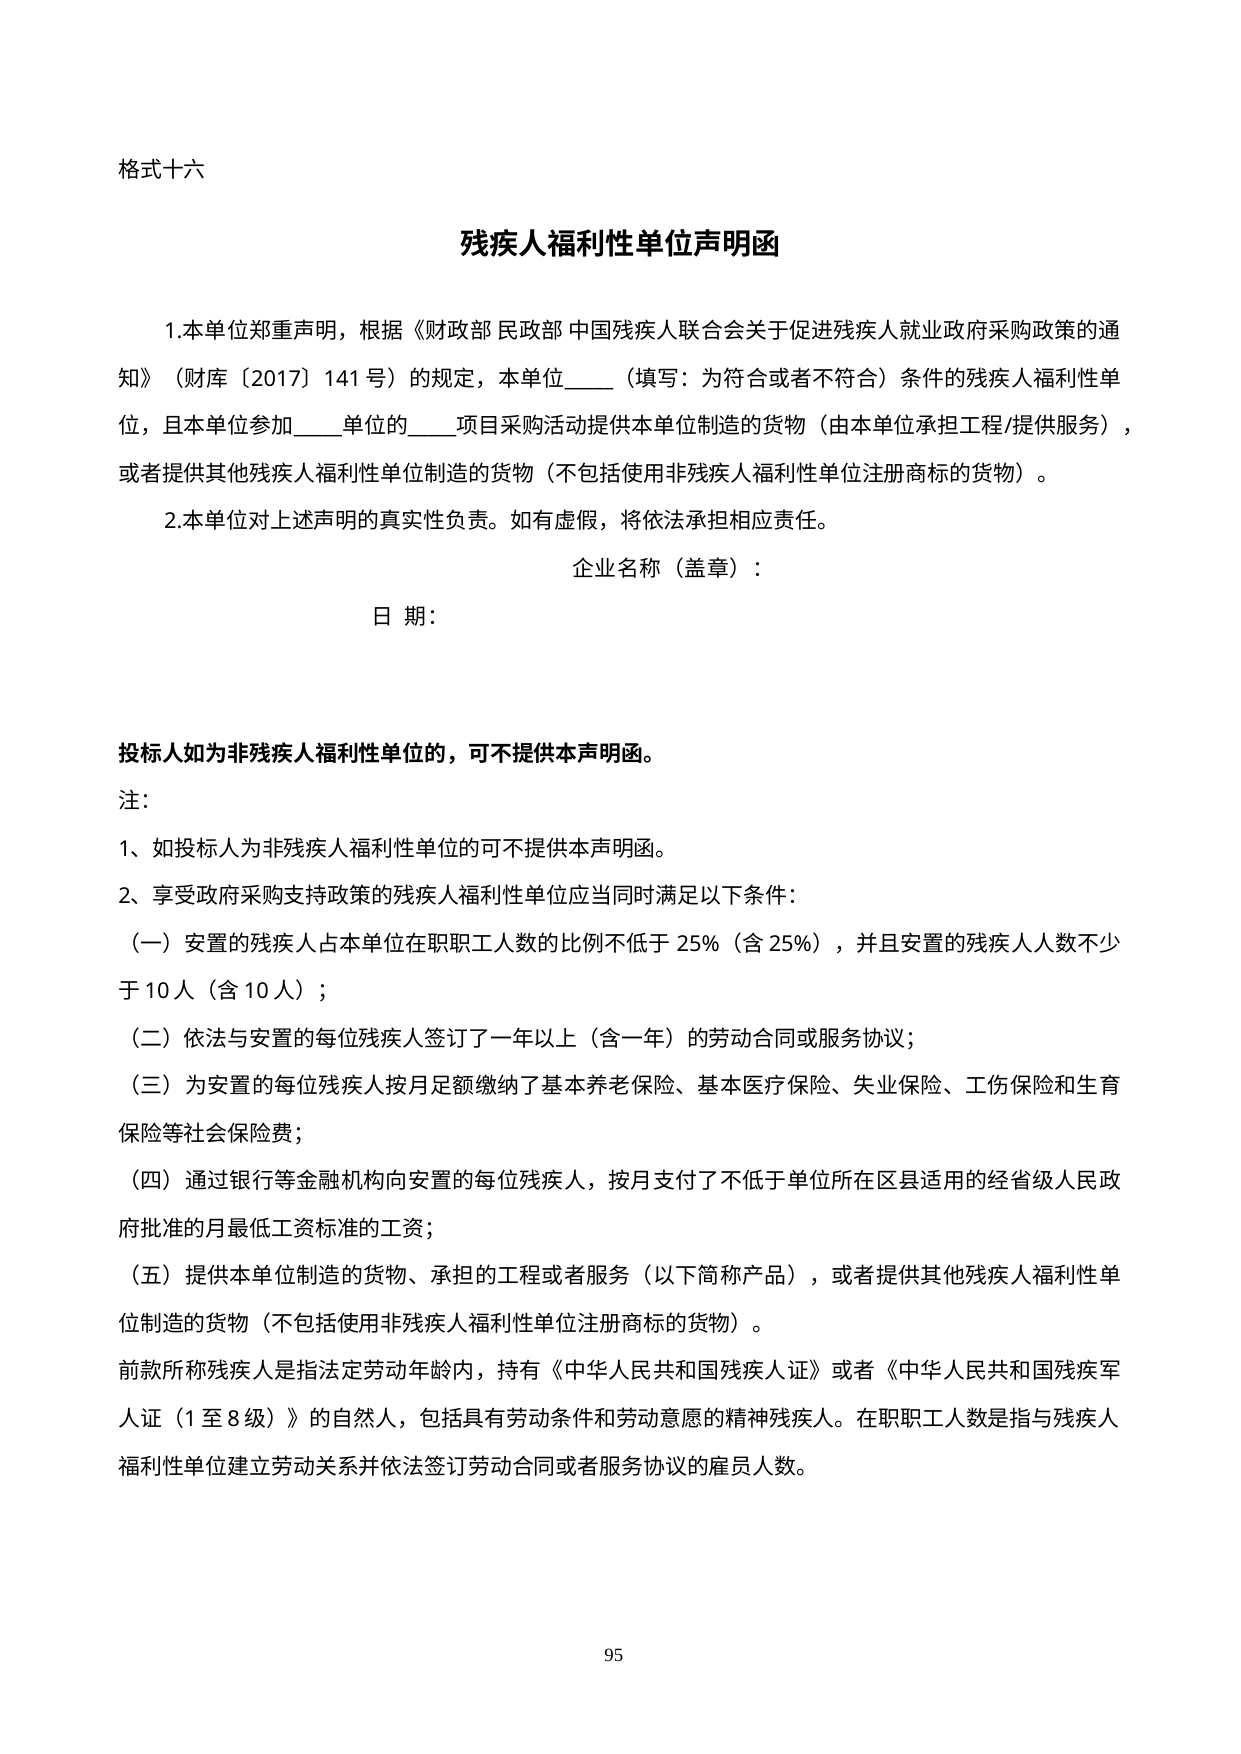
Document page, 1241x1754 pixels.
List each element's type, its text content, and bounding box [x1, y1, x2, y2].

text （五）提供本单位制造的货物、承担的工程或者服务（以下简称产品），或者提供其他残疾人福利性单位制造的货物（不包括使用非残疾人福利性单位注册商标的货物）。 [118, 1258, 1122, 1338]
text 2、享受政府采购支持政策的残疾人福利性单位应当同时满足以下条件： [118, 878, 1122, 910]
text （一）安置的残疾人占本单位在职职工人数的比例不低于25%（含25%），并且安置的残疾人人数不少于10人（含10人）； [118, 926, 1122, 1005]
text 2.本单位对上述声明的真实性负责。如有虚假，将依法承担相应责任。 [118, 503, 1122, 535]
text 格式十六 [118, 141, 1122, 187]
text 投标人如为非残疾人福利性单位的，可不提供本声明函。 [118, 736, 1122, 767]
text 企业名称（盖章）： [118, 551, 959, 583]
text 日 期： [118, 599, 1122, 630]
text 前款所称残疾人是指法定劳动年龄内，持有《中华人民共和国残疾人证》或者《中华人民共和国残疾军人证（1至8级）》的自然人，包括具有劳动条件和劳动意愿的精神残疾人。在职职工人数是指与残疾人福利性单位建立劳动关系并依法签订劳动合同或者服务协议的雇员人数。 [118, 1353, 1122, 1480]
text （三）为安置的每位残疾人按月足额缴纳了基本养老保险、基本医疗保险、失业保险、工伤保险和生育保险等社会保险费； [118, 1068, 1122, 1148]
text 1.本单位郑重声明，根据《财政部 民政部 中国残疾人联合会关于促进残疾人就业政府采购政策的通知》（财库〔2017〕141号）的规定，本单位_____（填写：为符合或者不符合）条件的残疾人福利性单位，且本单位参加_____单位的_____项目采购活动提供本单位制造的货物（由本单位承担工程/提供服务），或者提供其他残疾人福利性单位制造的货物（不包括使用非残疾人福利性单位注册商标的货物）。 [118, 313, 1122, 488]
text （二）依法与安置的每位残疾人签订了一年以上（含一年）的劳动合同或服务协议； [118, 1021, 1122, 1053]
text 注： [118, 783, 1122, 815]
text 1、如投标人为非残疾人福利性单位的可不提供本声明函。 [118, 831, 1122, 862]
text 残疾人福利性单位声明函 [118, 217, 1122, 263]
text （四）通过银行等金融机构向安置的每位残疾人，按月支付了不低于单位所在区县适用的经省级人民政府批准的月最低工资标准的工资； [118, 1163, 1122, 1243]
